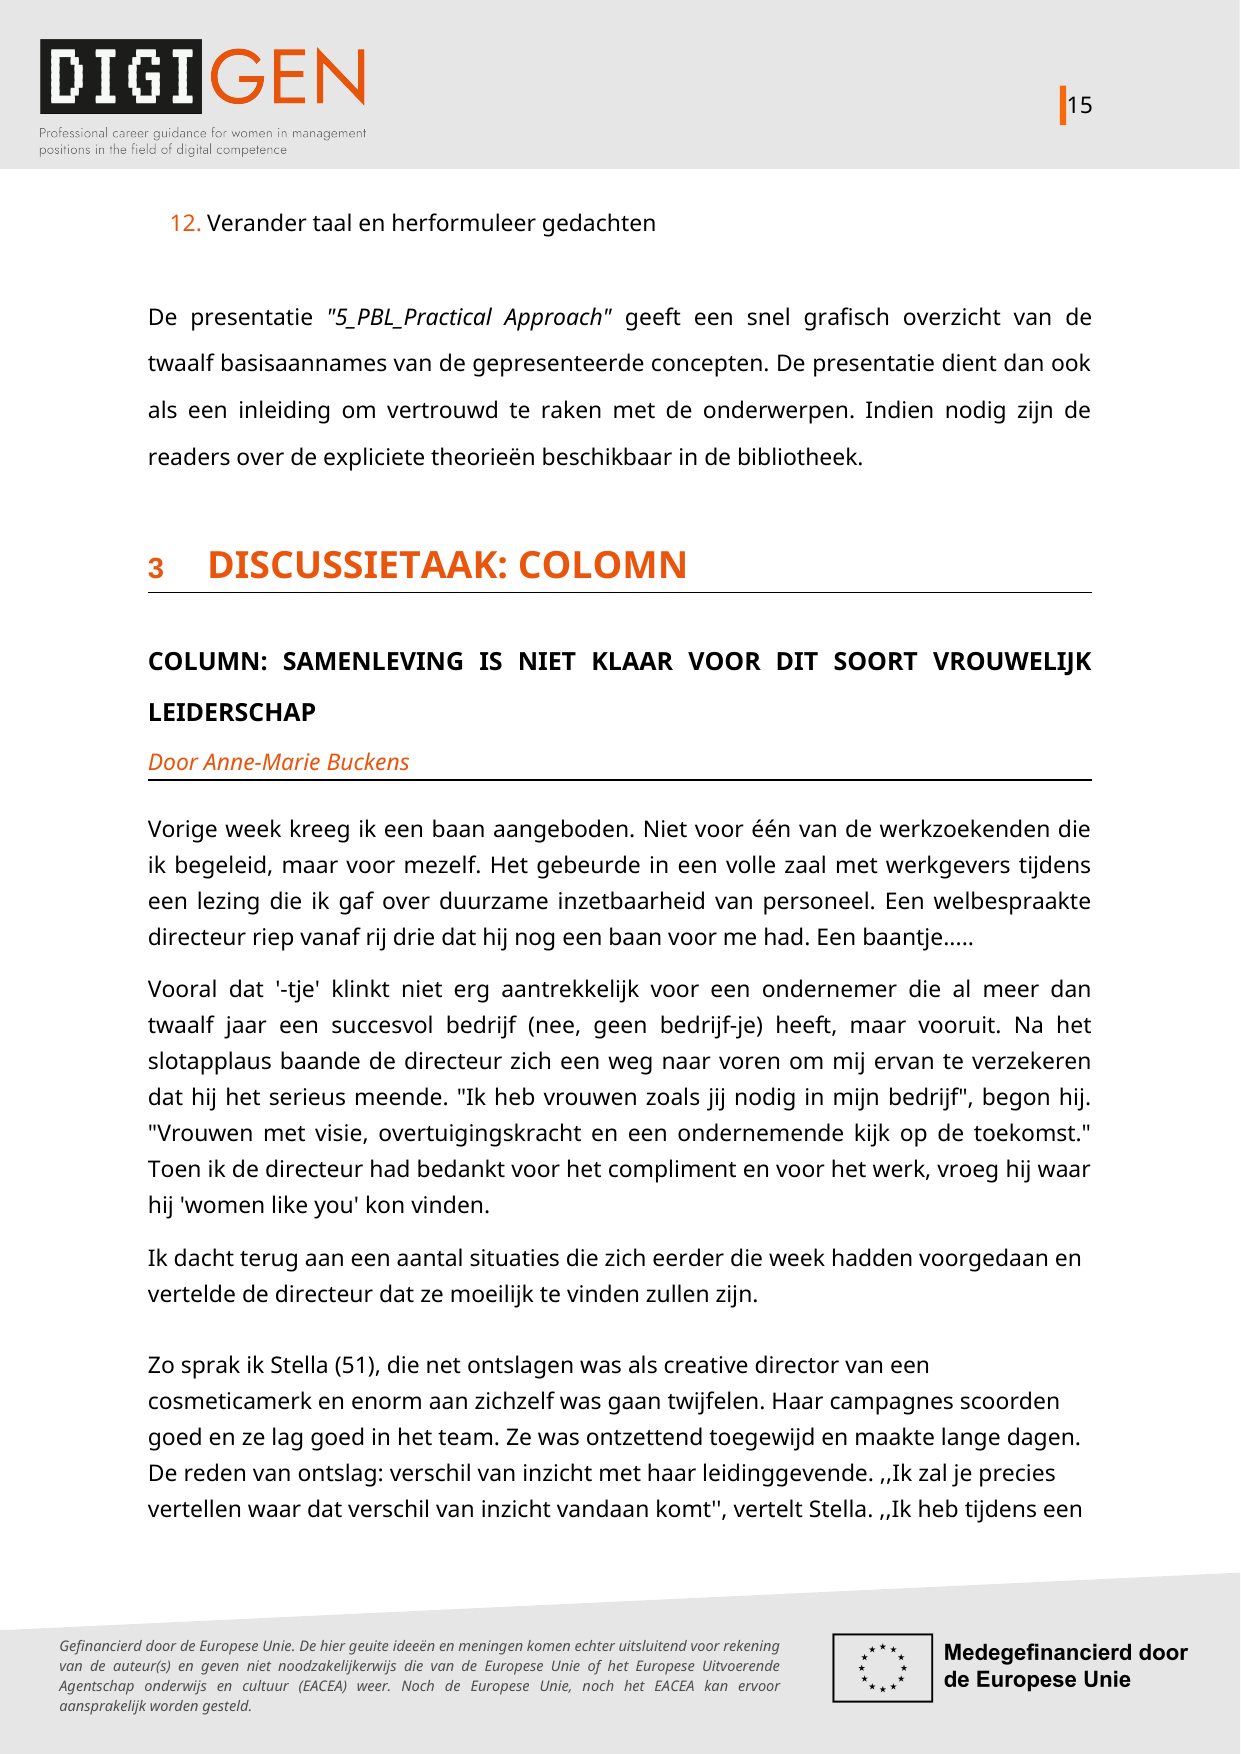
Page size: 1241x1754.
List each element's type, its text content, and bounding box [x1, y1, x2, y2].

picture [829, 1630, 1202, 1706]
text Vooral dat '-tje' klinkt niet erg aantrekkelijk voor een ondernemer die al meer dan twaalf jaar een succesvol bedrijf (nee, geen bedrijf-je) heeft, maar vooruit. Na het slotapplaus baande de directeur zich een weg naar voren om mij ervan te verzekeren dat hij het serieus meende. "Ik heb vrouwen zoals jij nodig in mijn bedrijf", begon hij. "Vrouwen met visie, overtuigingskracht en een ondernemende kijk op de toekomst." Toen ik de directeur had bedankt voor het compliment en voor het werk, vroeg hij waar hij 'women like you' kon vinden. [148, 973, 1092, 1220]
text De presentatie "5_PBL_Practical Approach" geeft een snel grafisch overzicht van de twaalf basisaannames van de gepresenteerde concepten. De presentatie dient dan ook als een inleiding om vertrouwd te raken met de onderwerpen. Indien nodig zijn de readers over de expliciete theorieën beschikbaar in de bibliotheek. [148, 301, 1092, 472]
text COLUMN: SAMENLEVING IS NIET KLAAR VOOR DIT SOORT VROUWELIJK LEIDERSCHAP [148, 644, 1092, 729]
text Door Anne-Marie Buckens [148, 746, 1092, 779]
text Vorige week kreeg ik een baan aangeboden. Niet voor één van de werkzoekenden die ik begeleid, maar voor mezelf. Het gebeurde in een volle zaal met werkgevers tijdens een lezing die ik gaf over duurzame inzetbaarheid van personeel. Een welbespraakte directeur riep vanaf rij drie dat hij nog een baan voor me had. Een baantje..... [148, 813, 1092, 952]
text Discussietaak: ColomN [148, 538, 1092, 592]
picture [39, 38, 366, 157]
list Verander taal en herformuleer gedachten [169, 207, 1092, 238]
